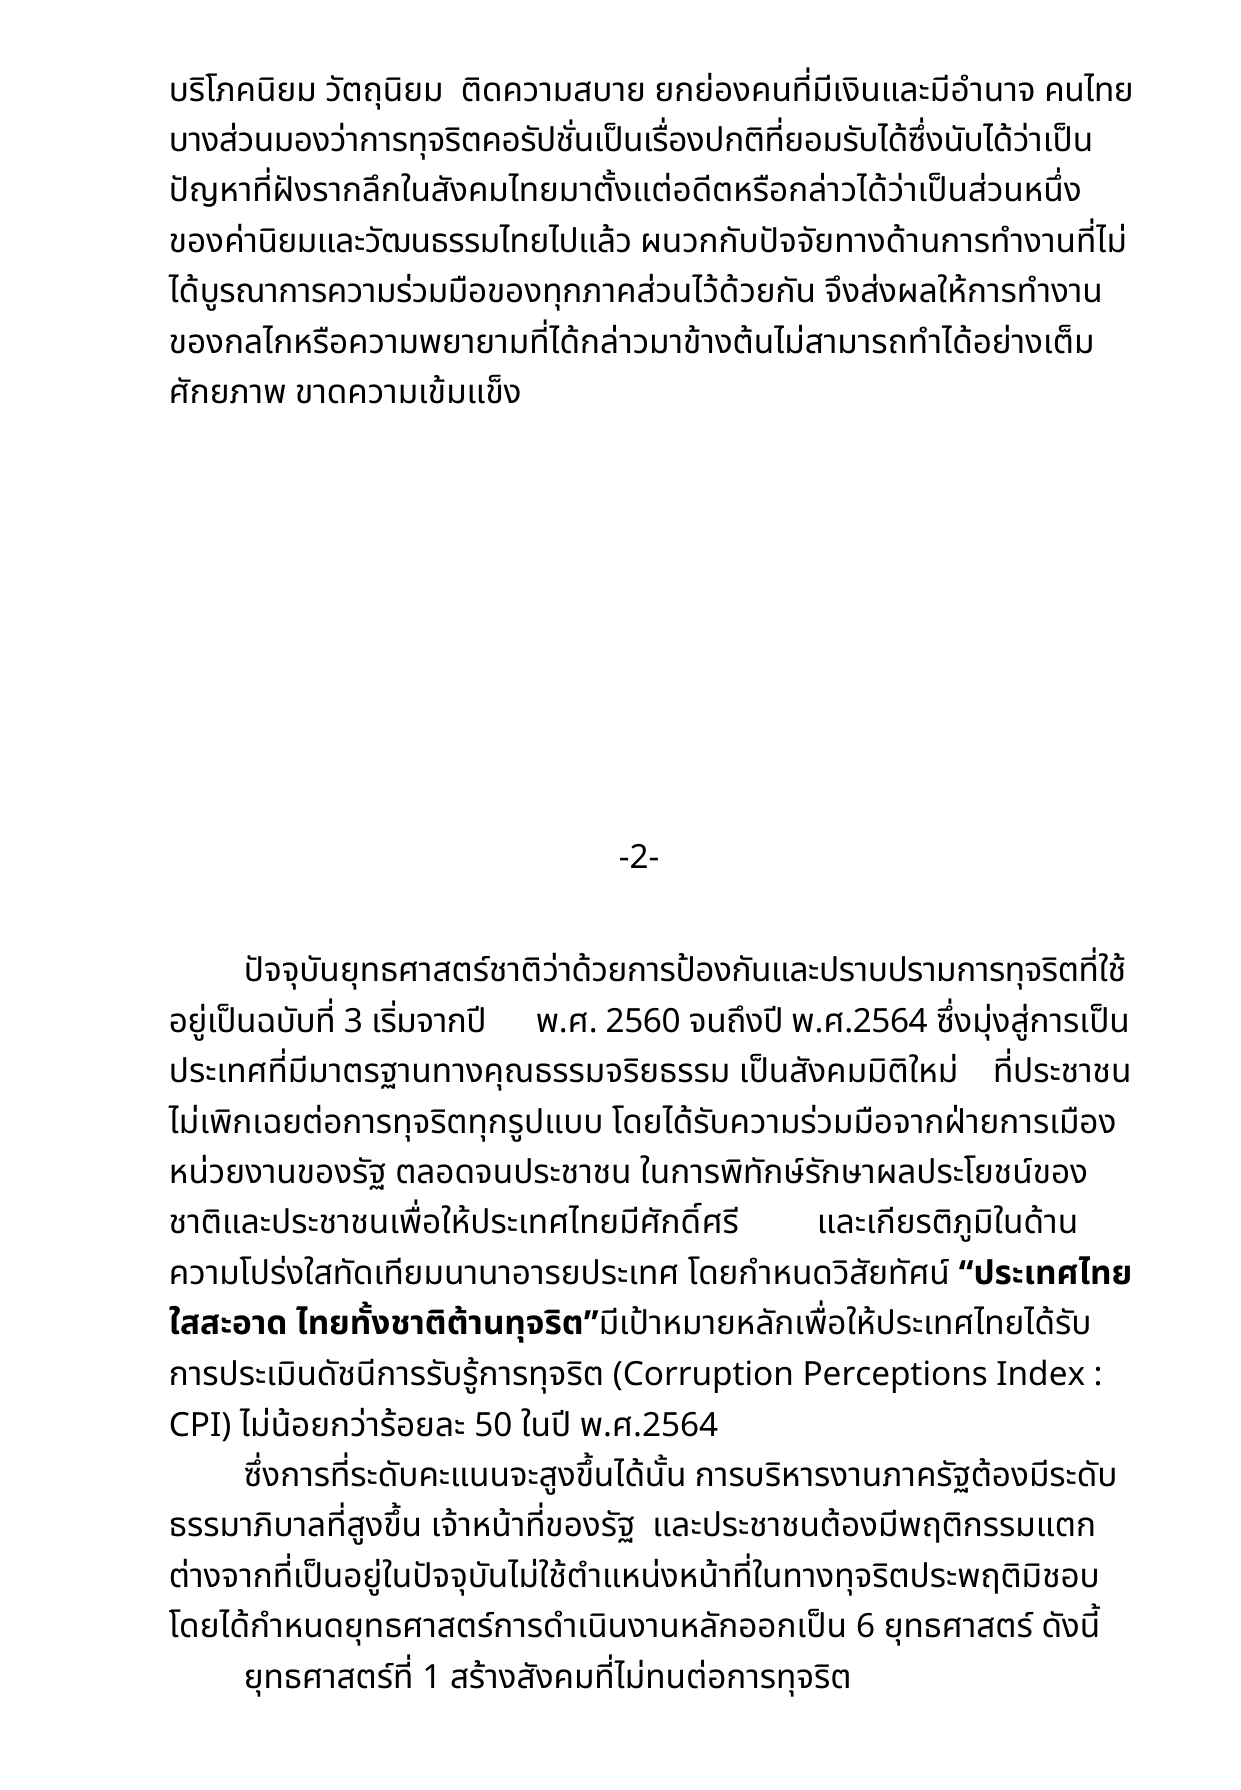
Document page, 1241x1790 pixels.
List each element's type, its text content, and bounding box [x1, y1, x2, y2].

text ปัจจุบันยุทธศาสตร์ชาติว่าด้วยการป้องกันและปราบปรามการทุจริตที่ใช้อยู่เป็นฉบับที่ 3 เริ่มจากปี พ.ศ. 2560 จนถึงปี พ.ศ.2564 ซึ่งมุ่งสู่การเป็นประเทศที่มีมาตรฐานทางคุณธรรมจริยธรรม เป็นสังคมมิติใหม่ ที่ประชาชนไม่เพิกเฉยต่อการทุจริตทุกรูปแบบ โดยได้รับความร่วมมือจากฝ่ายการเมือง หน่วยงานของรัฐ ตลอดจนประชาชน ในการพิทักษ์รักษาผลประโยชน์ของชาติและประชาชนเพื่อให้ประเทศไทยมีศักดิ์ศรี และเกียรติภูมิในด้านความโปร่งใสทัดเทียมนานาอารยประเทศ โดยกำหนดวิสัยทัศน์ “ประเทศไทยใสสะอาด ไทยทั้งชาติต้านทุจริต”มีเป้าหมายหลักเพื่อให้ประเทศไทยได้รับการประเมินดัชนีการรับรู้การทุจริต (Corruption Perceptions Index : CPI) ไม่น้อยกว่าร้อยละ 50 ในปี พ.ศ.2564 [169, 946, 1134, 1451]
text -2- [169, 833, 1134, 878]
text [169, 66, 1134, 418]
text ยุทธศาสตร์ที่ 1 สร้างสังคมที่ไม่ทนต่อการทุจริต [169, 1653, 1134, 1703]
text ซึ่งการที่ระดับคะแนนจะสูงขึ้นได้นั้น การบริหารงานภาครัฐต้องมีระดับธรรมาภิบาลที่สูงขึ้น เจ้าหน้าที่ของรัฐ และประชาชนต้องมีพฤติกรรมแตกต่างจากที่เป็นอยู่ในปัจจุบันไม่ใช้ตำแหน่งหน้าที่ในทางทุจริตประพฤติมิชอบ โดยได้กำหนดยุทธศาสตร์การดำเนินงานหลักออกเป็น 6 ยุทธศาสตร์ ดังนี้ [169, 1451, 1134, 1653]
